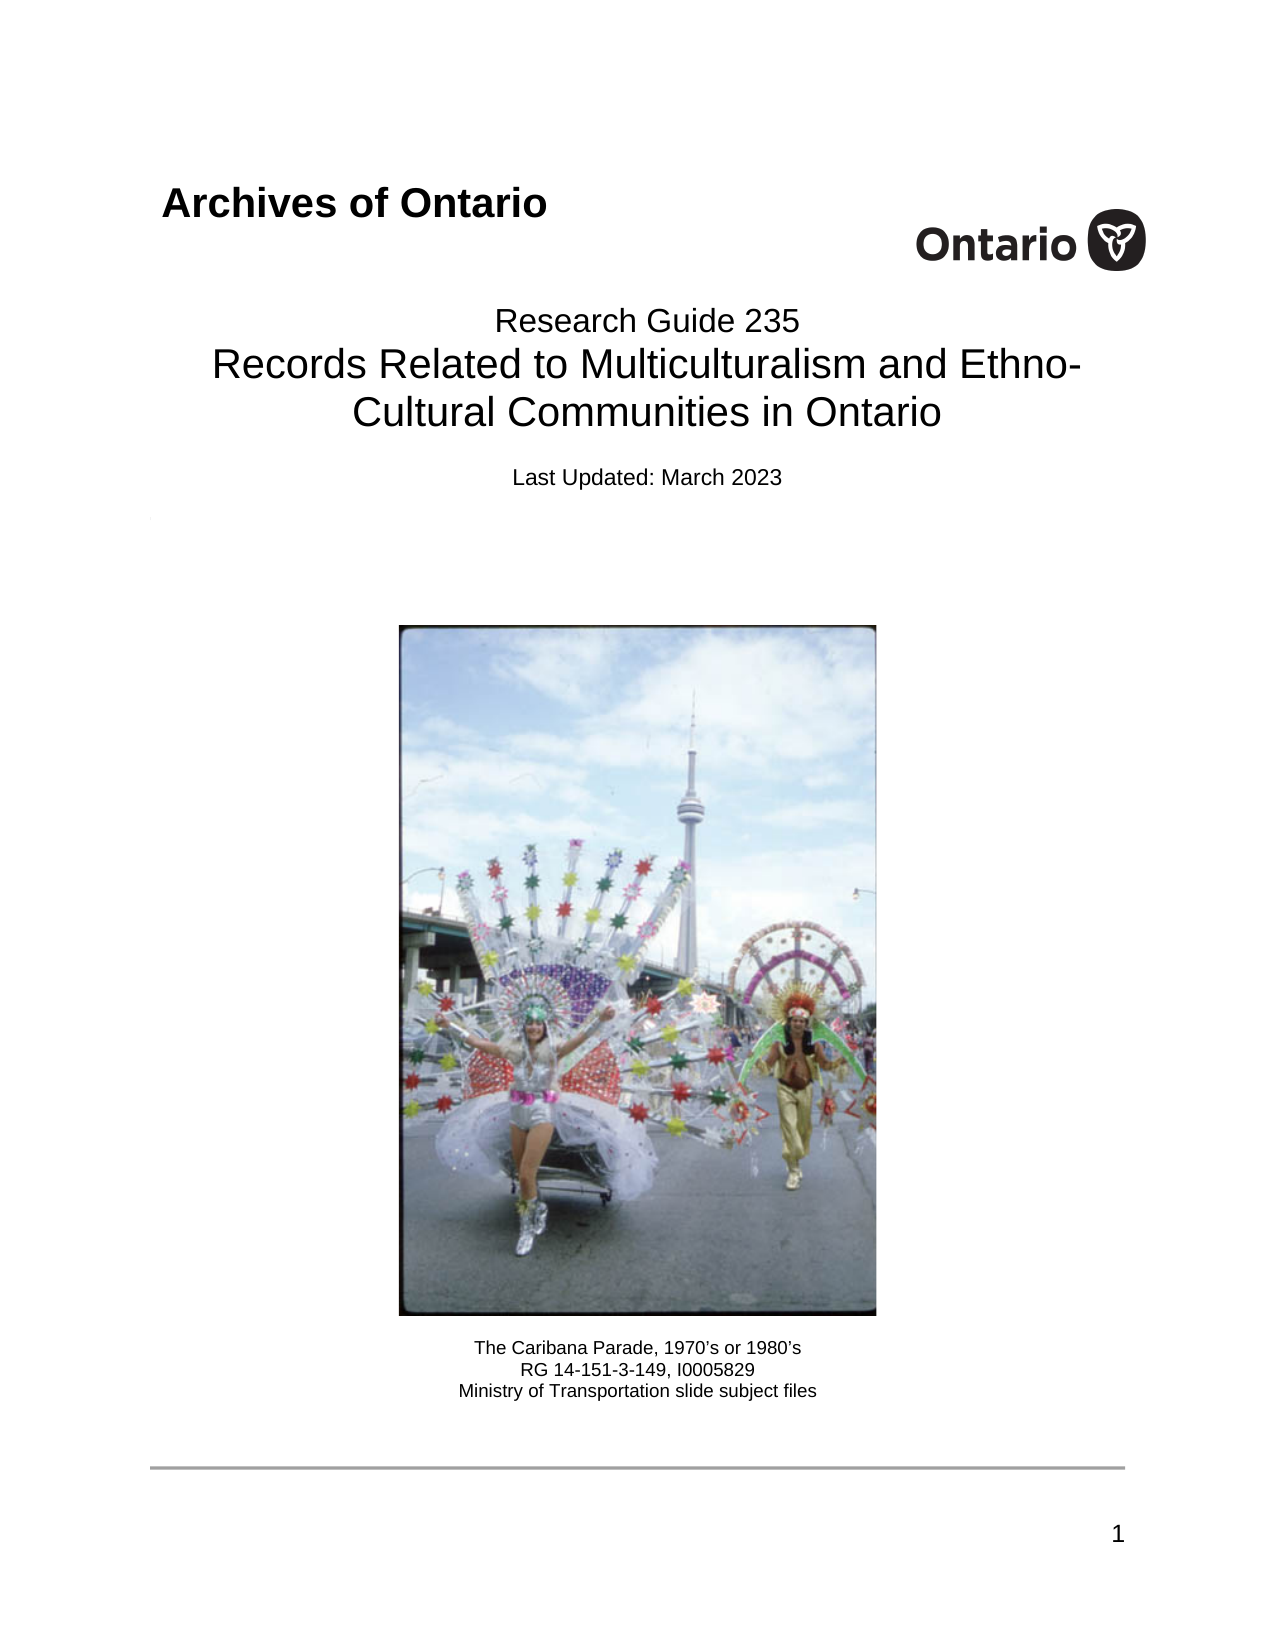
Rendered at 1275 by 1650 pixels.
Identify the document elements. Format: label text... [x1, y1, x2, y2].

table_header Archives of Ontario [150, 179, 701, 301]
text The Caribana Parade, 1970’s or 1980’s RG 14-151-3-149, I0005829 Ministry of Transportation slide subject files [150, 1337, 1125, 1402]
picture [398, 625, 877, 1316]
table_cell Research Guide 235 Records Related to Multiculturalism and Ethno-Cultural Communities in Ontario Last Updated: March 2023 [150, 301, 1144, 517]
table_header [701, 179, 1144, 301]
